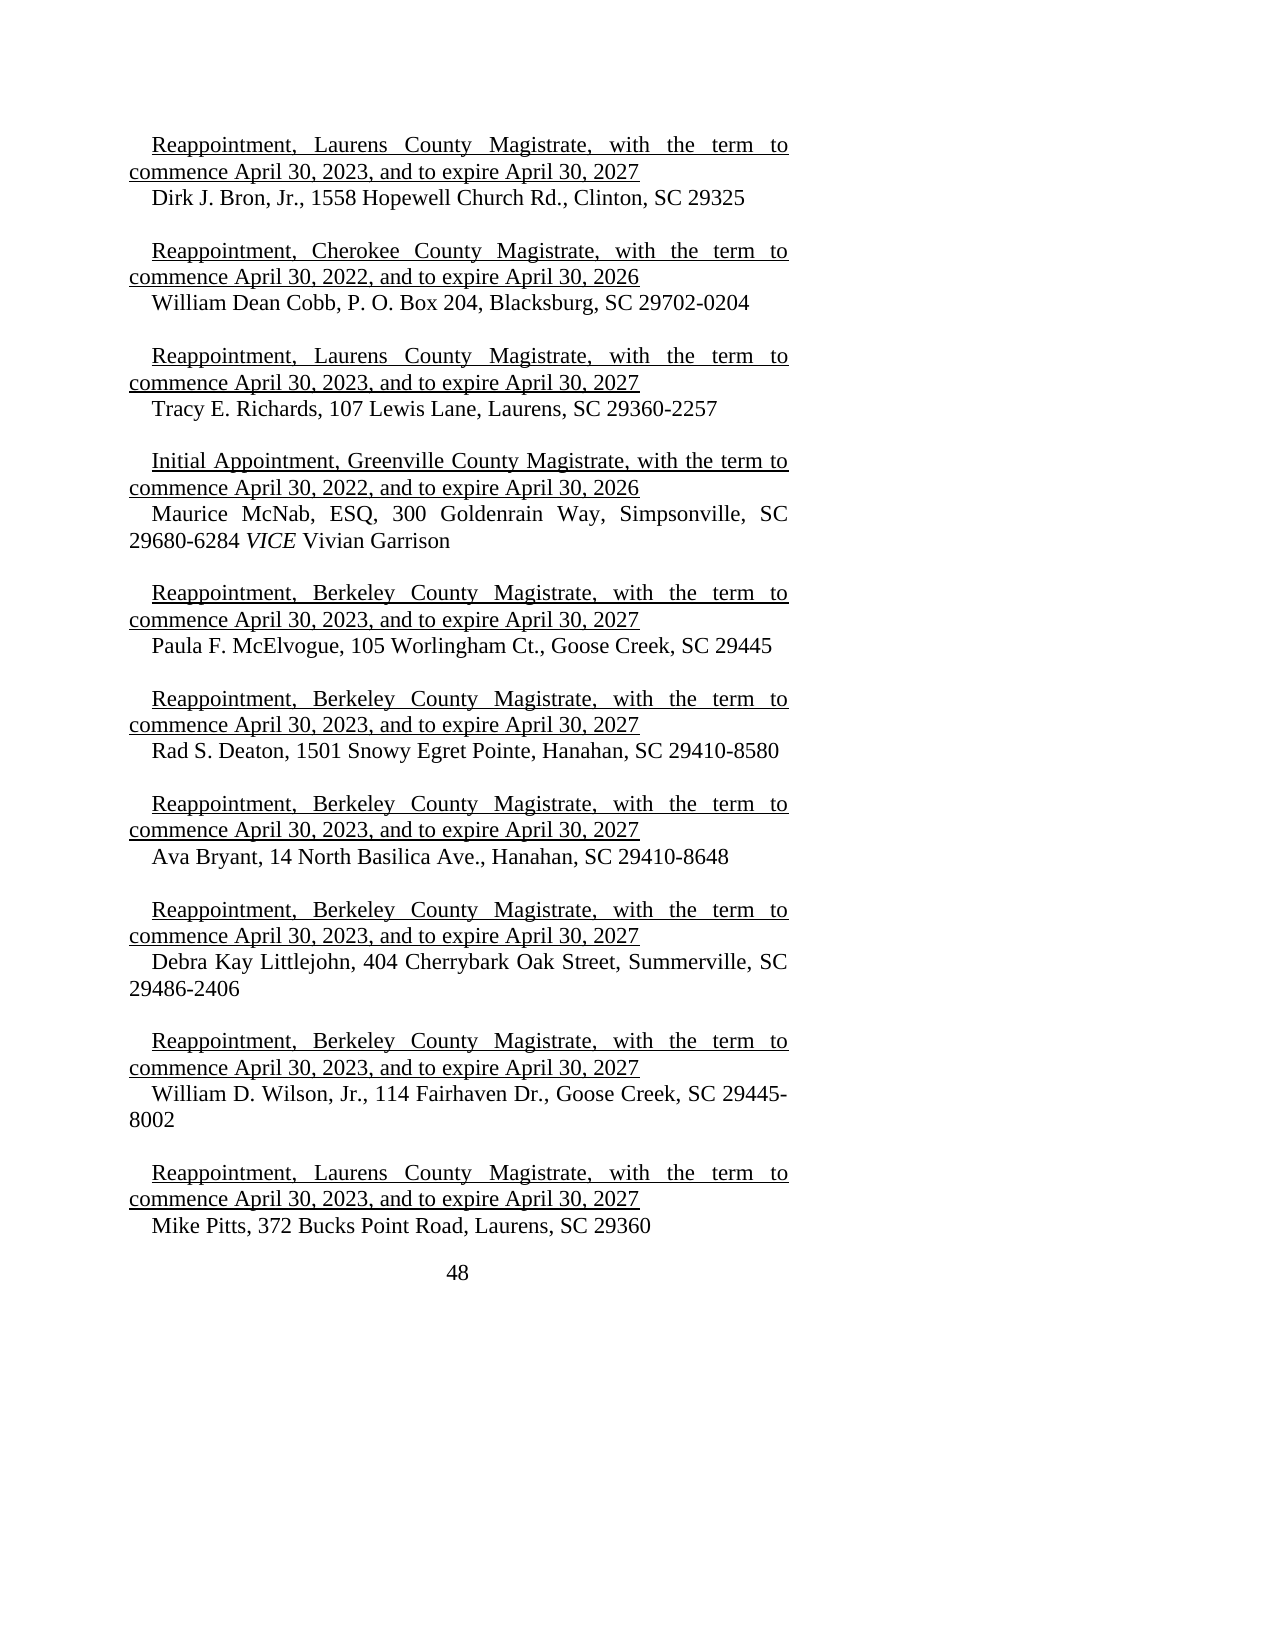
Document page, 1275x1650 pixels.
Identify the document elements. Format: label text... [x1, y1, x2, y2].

text William D. Wilson, Jr., 114 Fairhaven Dr., Goose Creek, SC 29445-8002 [129, 1080, 789, 1133]
text Reappointment, Berkeley County Magistrate, with the term to commence April 30, 2023, and to expire April 30, 2027 [129, 896, 789, 948]
text Reappointment, Berkeley County Magistrate, with the term to commence April 30, 2023, and to expire April 30, 2027 [129, 685, 789, 737]
text Initial Appointment, Greenville County Magistrate, with the term to commence April 30, 2022, and to expire April 30, 2026 [129, 448, 789, 500]
text Debra Kay Littlejohn, 404 Cherrybark Oak Street, Summerville, SC 29486-2406 [129, 948, 789, 1001]
text Reappointment, Berkeley County Magistrate, with the term to commence April 30, 2023, and to expire April 30, 2027 [129, 790, 789, 843]
text Mike Pitts, 372 Bucks Point Road, Laurens, SC 29360 [129, 1212, 789, 1238]
text Reappointment, Laurens County Magistrate, with the term to commence April 30, 2023, and to expire April 30, 2027 [129, 1159, 789, 1212]
text Reappointment, Cherokee County Magistrate, with the term to commence April 30, 2022, and to expire April 30, 2026 [129, 237, 789, 289]
text Maurice McNab, ESQ, 300 Goldenrain Way, Simpsonville, SC 29680-6284 VICE Vivian Garrison [129, 500, 789, 553]
text Tracy E. Richards, 107 Lewis Lane, Laurens, SC 29360-2257 [129, 395, 789, 421]
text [129, 131, 789, 184]
text Rad S. Deaton, 1501 Snowy Egret Pointe, Hanahan, SC 29410-8580 [129, 737, 789, 764]
text Reappointment, Berkeley County Magistrate, with the term to commence April 30, 2023, and to expire April 30, 2027 [129, 1027, 789, 1080]
text Reappointment, Laurens County Magistrate, with the term to commence April 30, 2023, and to expire April 30, 2027 [129, 342, 789, 395]
text Reappointment, Berkeley County Magistrate, with the term to commence April 30, 2023, and to expire April 30, 2027 [129, 579, 789, 632]
text Dirk J. Bron, Jr., 1558 Hopewell Church Rd., Clinton, SC 29325 [129, 184, 789, 210]
text William Dean Cobb, P. O. Box 204, Blacksburg, SC 29702-0204 [129, 289, 789, 316]
text Paula F. McElvogue, 105 Worlingham Ct., Goose Creek, SC 29445 [129, 632, 789, 658]
text Ava Bryant, 14 North Basilica Ave., Hanahan, SC 29410-8648 [129, 843, 789, 869]
